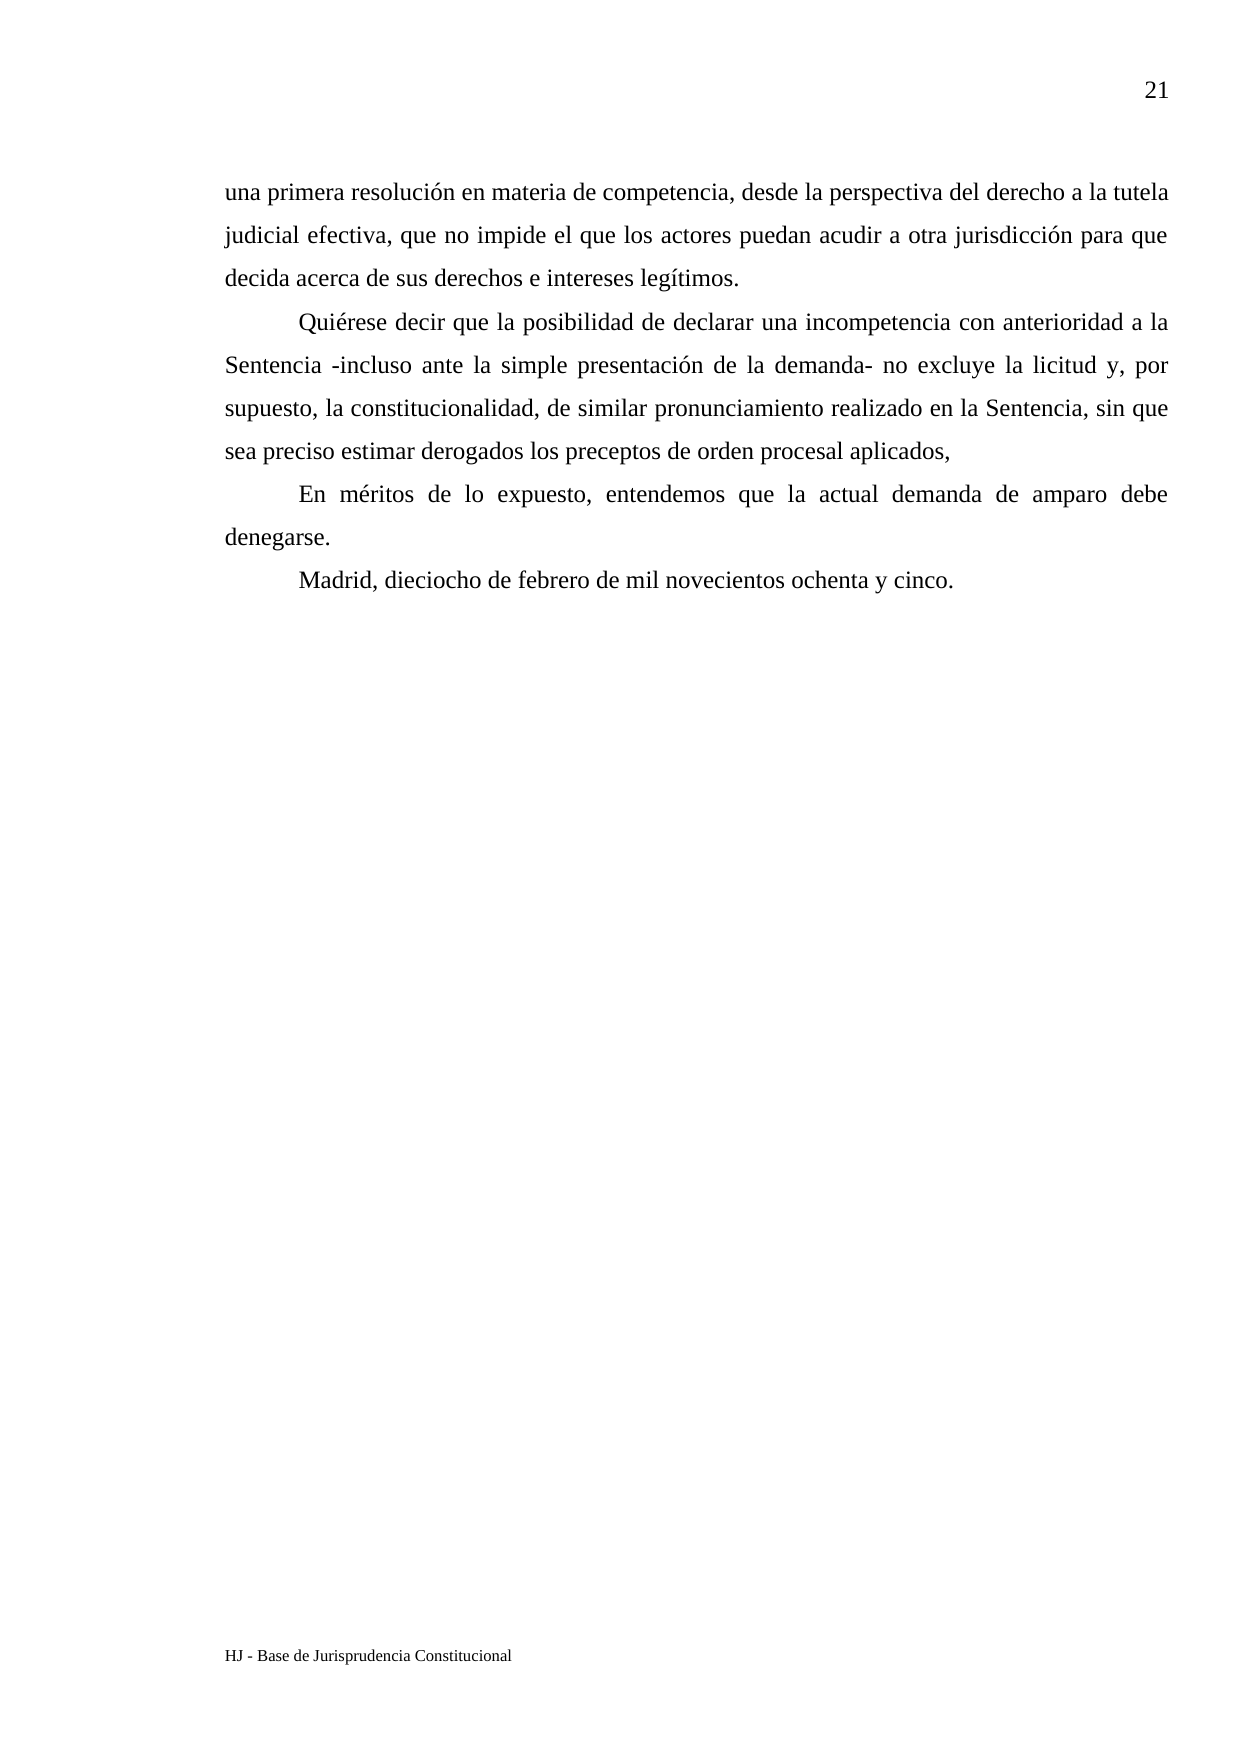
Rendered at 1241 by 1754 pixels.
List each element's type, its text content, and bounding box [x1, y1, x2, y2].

text Madrid, dieciocho de febrero de mil novecientos ochenta y cinco. [224, 565, 1169, 594]
text En méritos de lo expuesto, entendemos que la actual demanda de amparo debe denegarse. [224, 479, 1169, 551]
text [224, 177, 1169, 292]
text Quiérese decir que la posibilidad de declarar una incompetencia con anterioridad a la Sentencia -incluso ante la simple presentación de la demanda- no excluye la licitud y, por supuesto, la constitucionalidad, de similar pronunciamiento realizado en la Sentencia, sin que sea preciso estimar derogados los preceptos de orden procesal aplicados, [224, 307, 1169, 465]
